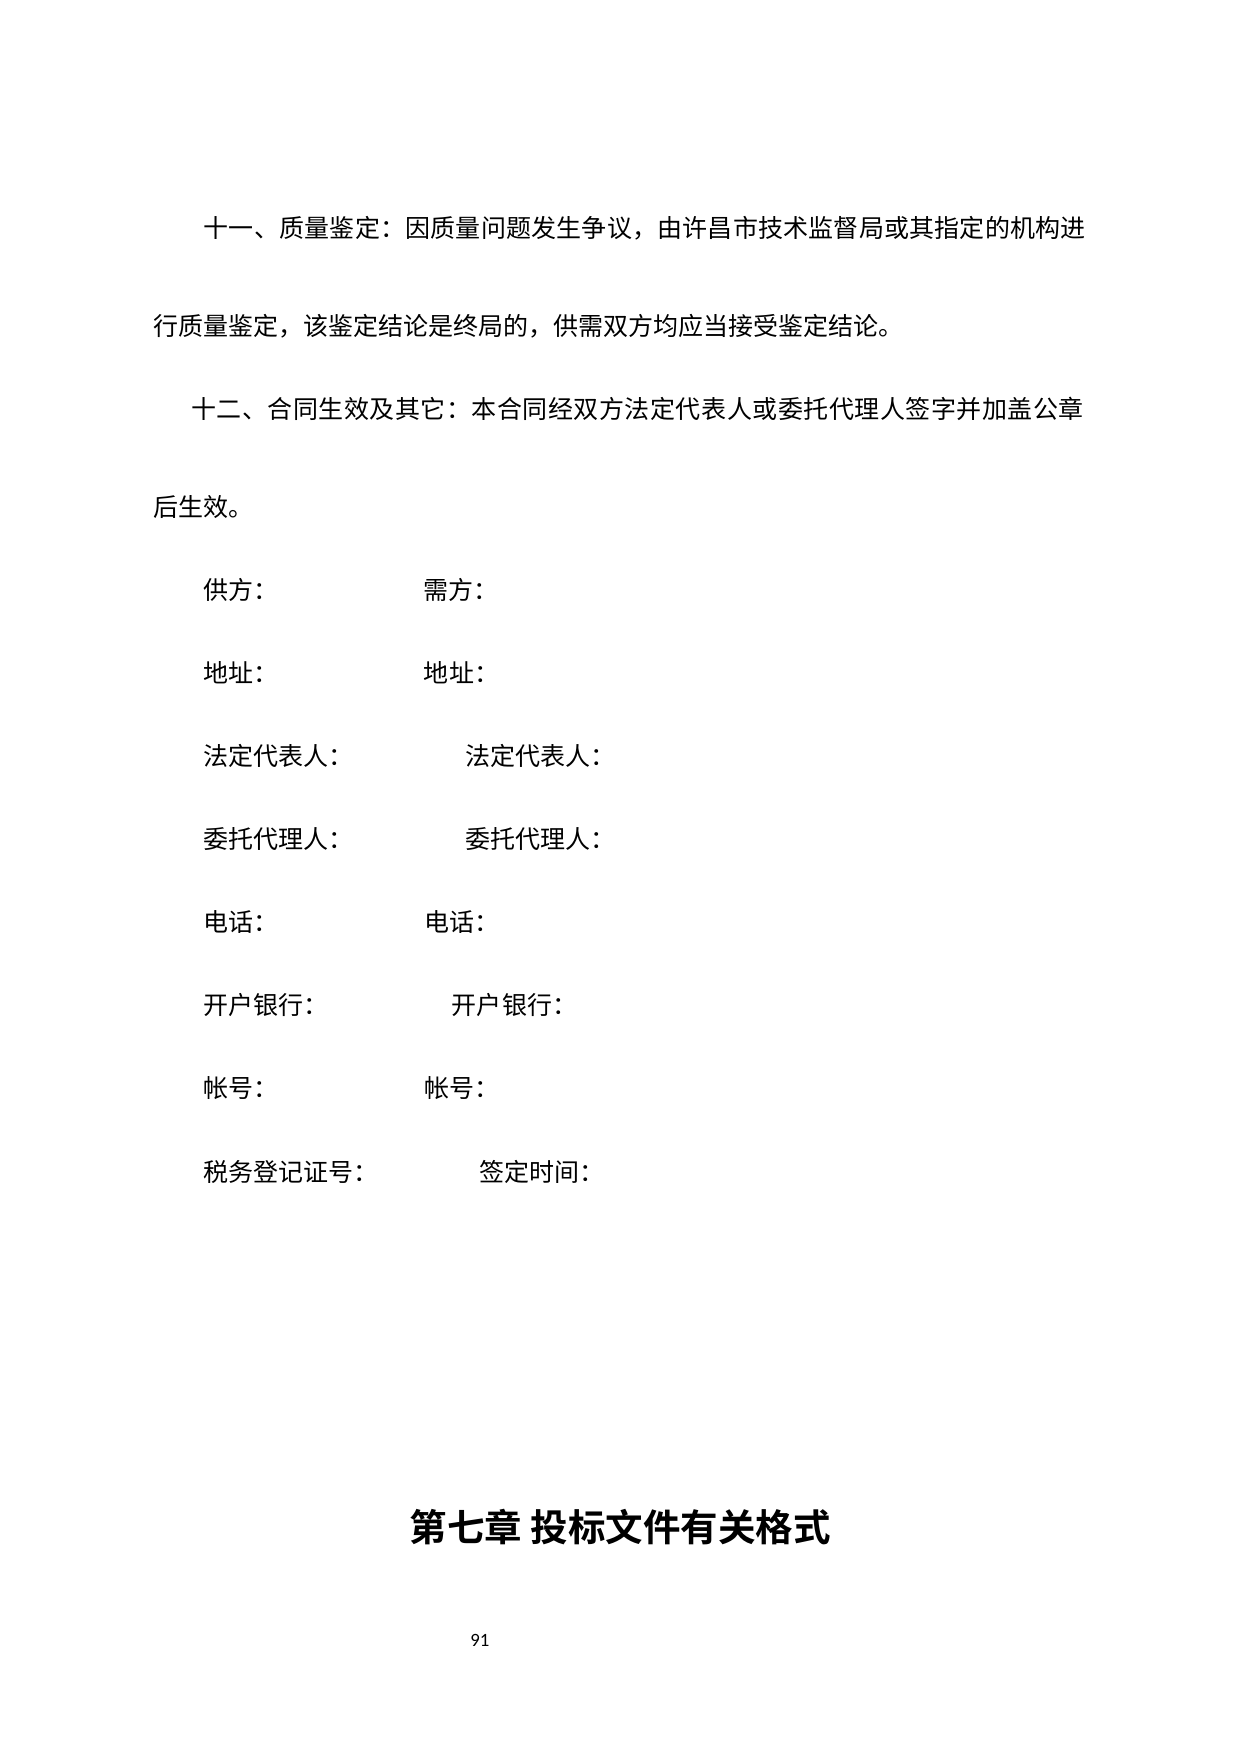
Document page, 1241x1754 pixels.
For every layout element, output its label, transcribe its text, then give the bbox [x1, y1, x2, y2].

text 供方： 需方： [153, 556, 1087, 621]
text 帐号： 帐号： [153, 1054, 1087, 1119]
text 地址： 地址： [153, 639, 1087, 704]
text 委托代理人： 委托代理人： [153, 805, 1087, 870]
text 电话： 电话： [153, 888, 1087, 953]
text 十一、质量鉴定：因质量问题发生争议，由许昌市技术监督局或其指定的机构进行质量鉴定，该鉴定结论是终局的，供需双方均应当接受鉴定结论。 [153, 194, 1087, 357]
text 开户银行： 开户银行： [153, 971, 1087, 1036]
text 税务登记证号： 签定时间： [153, 1138, 1087, 1203]
text 法定代表人： 法定代表人： [153, 722, 1087, 787]
text 第七章 投标文件有关格式 [153, 1492, 1087, 1557]
text 十二、合同生效及其它：本合同经双方法定代表人或委托代理人签字并加盖公章后生效。 [153, 375, 1087, 538]
